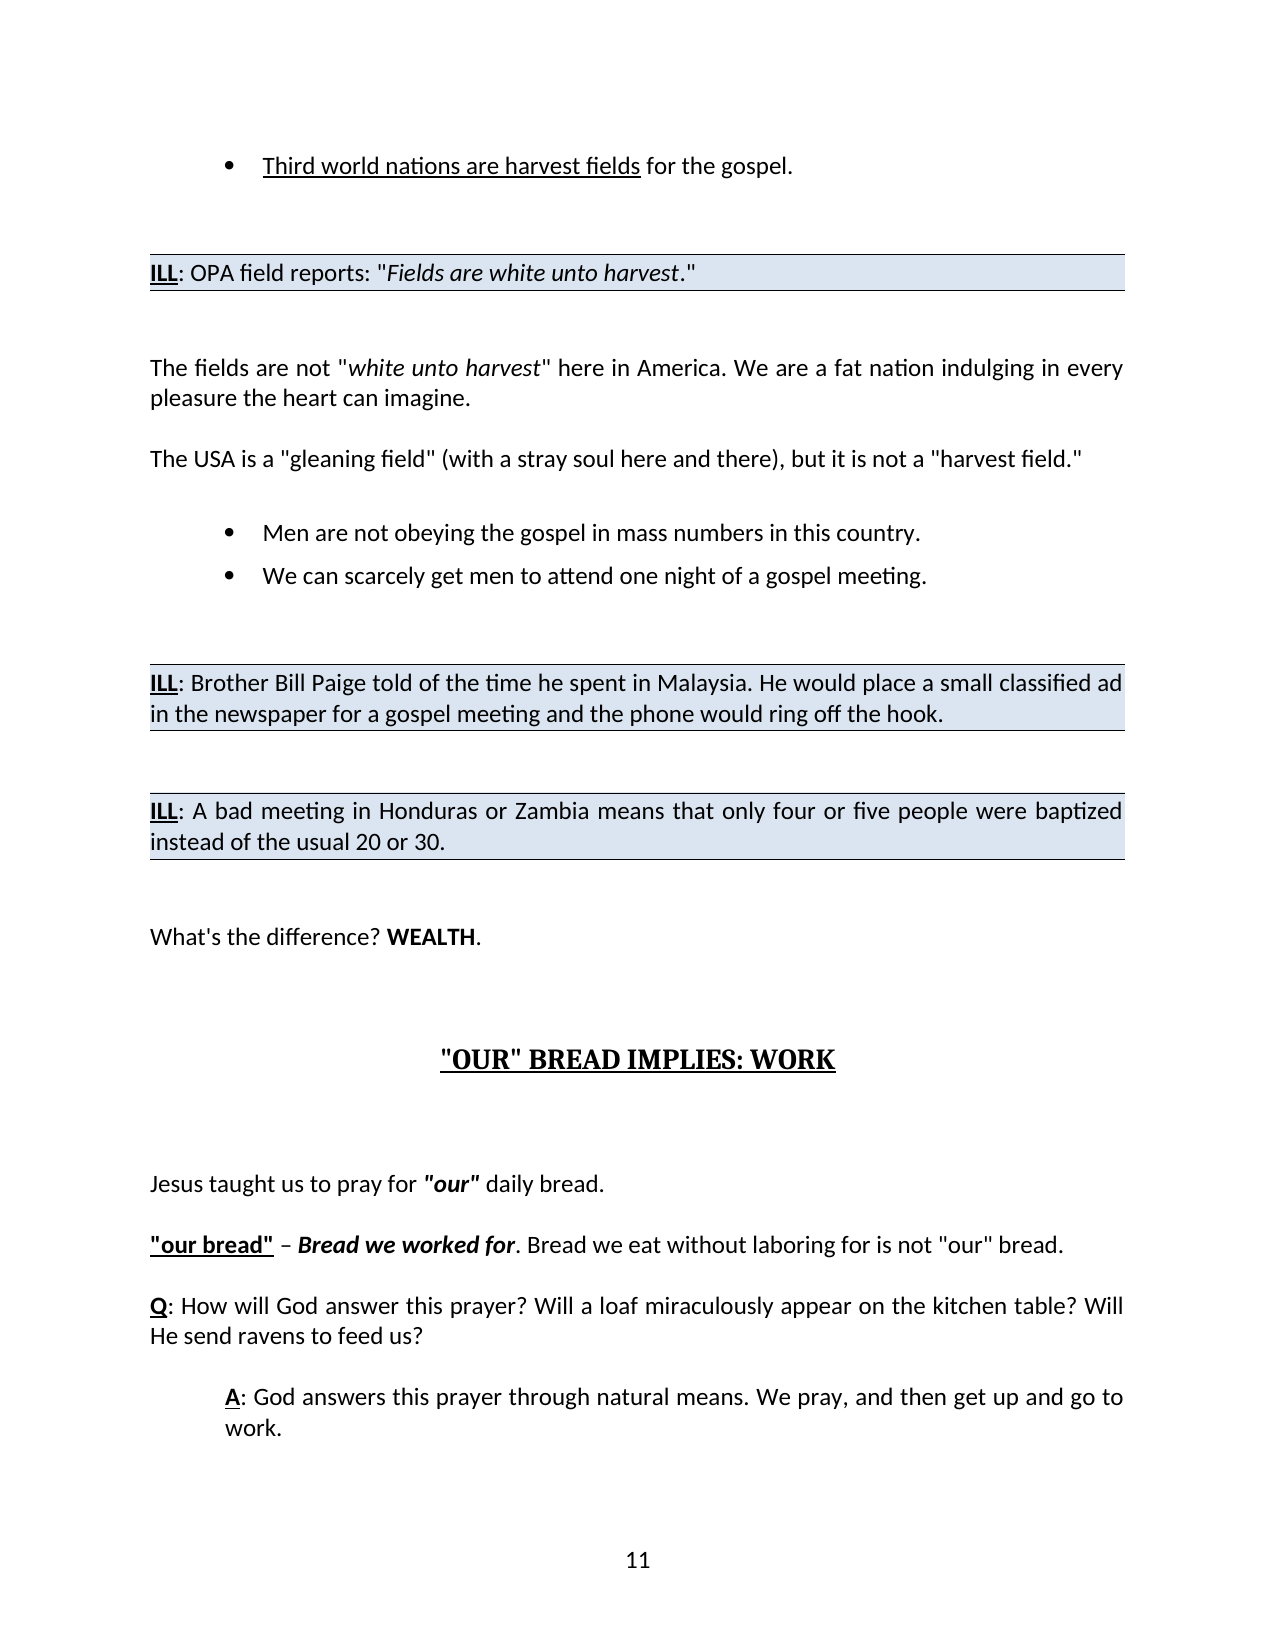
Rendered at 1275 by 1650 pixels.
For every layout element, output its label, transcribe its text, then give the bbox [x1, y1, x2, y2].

text The fields are not "white unto harvest" here in America. We are a fat nation indulging in every pleasure the heart can imagine. [150, 352, 1125, 413]
list Third world nations are harvest fields for the gospel. [225, 150, 1125, 181]
list Men are not obeying the gospel in mass numbers in this country. [225, 517, 1125, 547]
text The USA is a "gleaning field" (with a stray soul here and there), but it is not a "harvest field." [150, 443, 1125, 474]
text ILL: A bad meeting in Honduras or Zambia means that only four or five people were baptized instead of the usual 20 or 30. [150, 794, 1125, 859]
text Jesus taught us to pray for "our" daily bread. [150, 1168, 1125, 1198]
subtitle "OUR" BREAD IMPLIES: WORK [262, 1043, 1012, 1076]
text A: God answers this prayer through natural means. We pray, and then get up and go to work. [225, 1382, 1125, 1443]
list We can scarcely get men to attend one night of a gospel meeting. [225, 560, 1125, 591]
text ILL: OPA field reports: "Fields are white unto harvest." [150, 255, 1125, 290]
text Q: How will God answer this prayer? Will a loaf miraculously appear on the kitchen table? Will He send ravens to feed us? [150, 1290, 1125, 1351]
text ILL: Brother Bill Paige told of the time he spent in Malaysia. He would place a small classified ad in the newspaper for a gospel meeting and the phone would ring off the hook. [150, 665, 1125, 730]
text What's the difference? WEALTH. [150, 921, 1125, 951]
text "our bread" – Bread we worked for. Bread we eat without laboring for is not "our" bread. [150, 1229, 1125, 1259]
